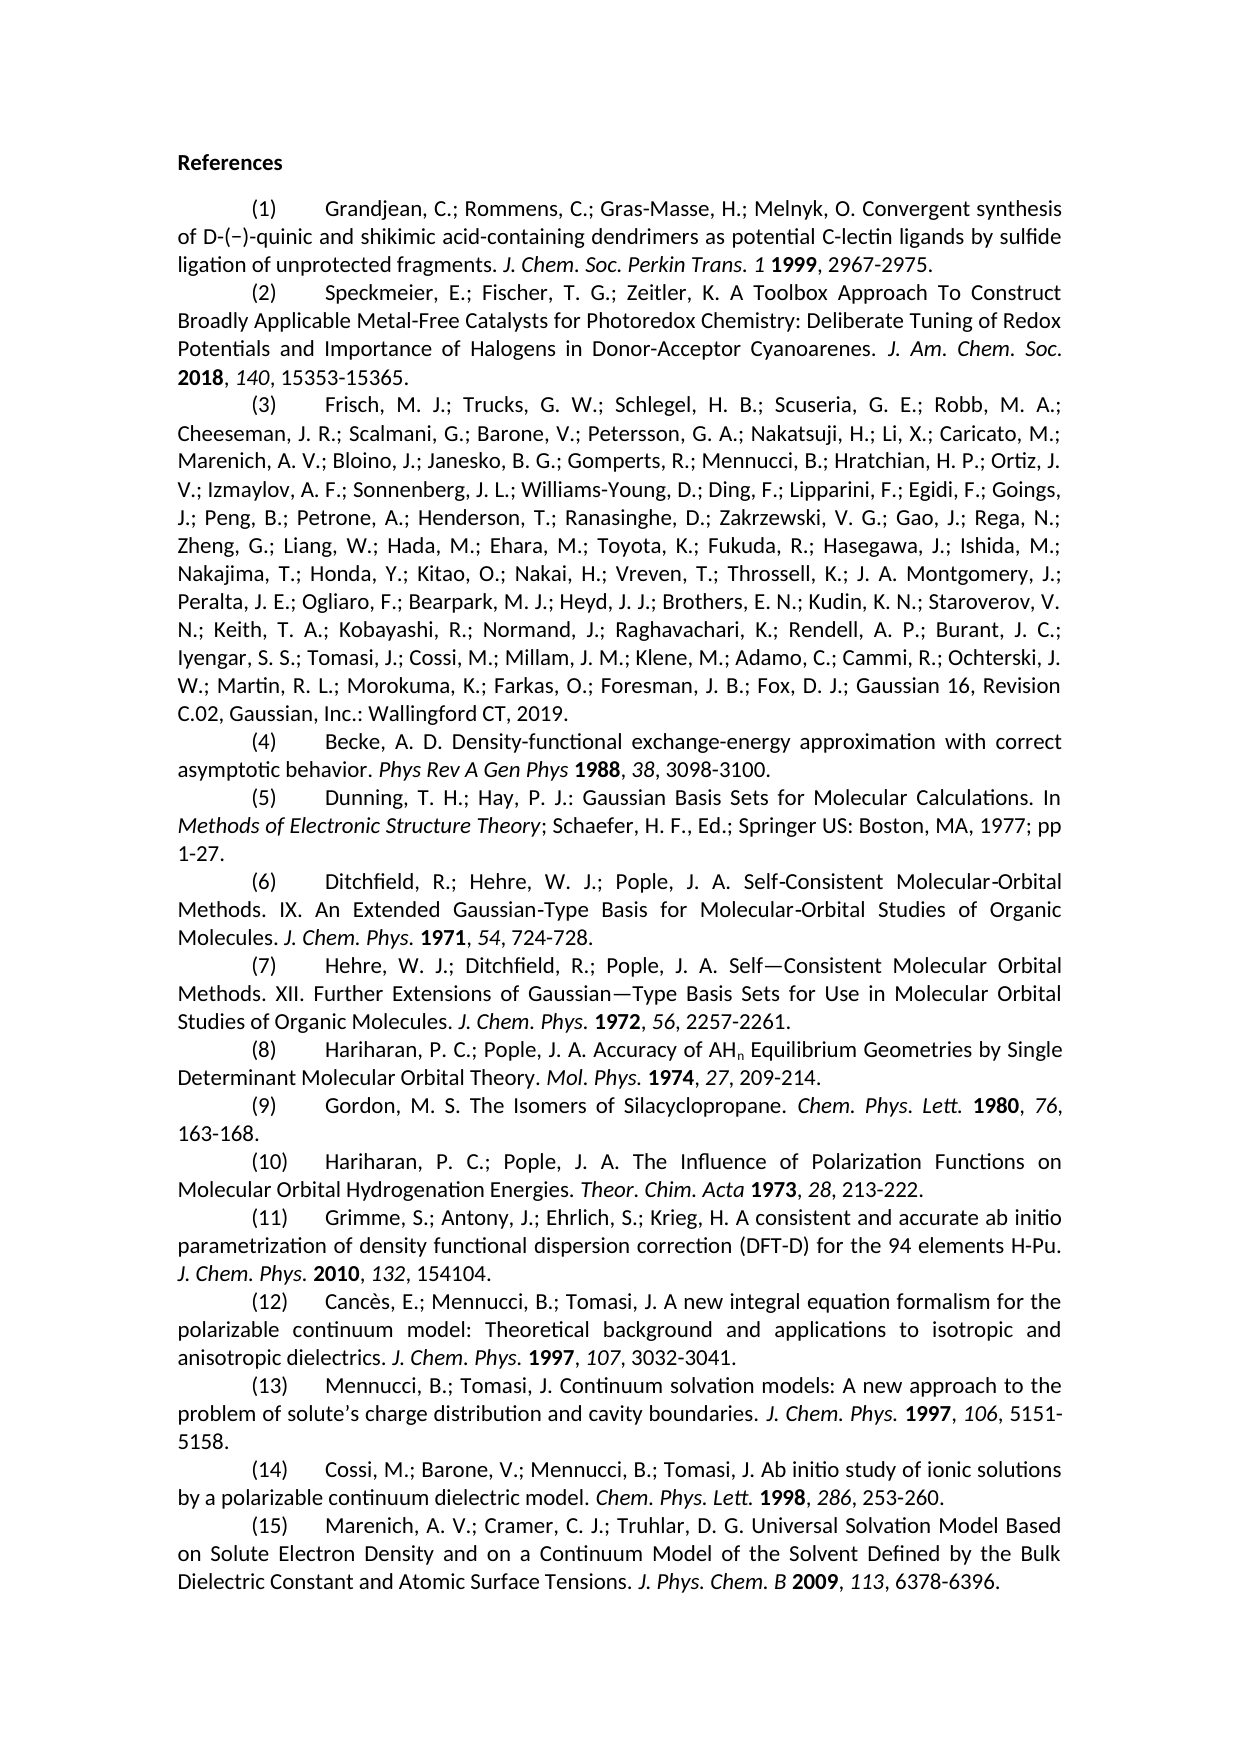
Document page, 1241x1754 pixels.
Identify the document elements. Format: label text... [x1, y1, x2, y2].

text (10) Hariharan, P. C.; Pople, J. A. The Influence of Polarization Functions on Molecular Orbital Hydrogenation Energies. Theor. Chim. Acta 1973, 28, 213-222. [177, 1147, 1063, 1203]
text (11) Grimme, S.; Antony, J.; Ehrlich, S.; Krieg, H. A consistent and accurate ab initio parametrization of density functional dispersion correction (DFT-D) for the 94 elements H-Pu. J. Chem. Phys. 2010, 132, 154104. [177, 1203, 1063, 1287]
text (14) Cossi, M.; Barone, V.; Mennucci, B.; Tomasi, J. Ab initio study of ionic solutions by a polarizable continuum dielectric model. Chem. Phys. Lett. 1998, 286, 253-260. [177, 1455, 1063, 1511]
text (4) Becke, A. D. Density-functional exchange-energy approximation with correct asymptotic behavior. Phys Rev A Gen Phys 1988, 38, 3098-3100. [177, 727, 1063, 783]
text (7) Hehre, W. J.; Ditchfield, R.; Pople, J. A. Self—Consistent Molecular Orbital Methods. XII. Further Extensions of Gaussian—Type Basis Sets for Use in Molecular Orbital Studies of Organic Molecules. J. Chem. Phys. 1972, 56, 2257-2261. [177, 951, 1063, 1035]
text (2) Speckmeier, E.; Fischer, T. G.; Zeitler, K. A Toolbox Approach To Construct Broadly Applicable Metal-Free Catalysts for Photoredox Chemistry: Deliberate Tuning of Redox Potentials and Importance of Halogens in Donor-Acceptor Cyanoarenes. J. Am. Chem. Soc. 2018, 140, 15353-15365. [177, 278, 1063, 391]
text (12) Cancès, E.; Mennucci, B.; Tomasi, J. A new integral equation formalism for the polarizable continuum model: Theoretical background and applications to isotropic and anisotropic dielectrics. J. Chem. Phys. 1997, 107, 3032-3041. [177, 1287, 1063, 1371]
text (13) Mennucci, B.; Tomasi, J. Continuum solvation models: A new approach to the problem of solute’s charge distribution and cavity boundaries. J. Chem. Phys. 1997, 106, 5151-5158. [177, 1371, 1063, 1455]
text (1) Grandjean, C.; Rommens, C.; Gras-Masse, H.; Melnyk, O. Convergent synthesis of D-(−)-quinic and shikimic acid-containing dendrimers as potential C-lectin ligands by sulfide ligation of unprotected fragments. J. Chem. Soc. Perkin Trans. 1 1999, 2967-2975. [177, 194, 1063, 278]
text References [177, 148, 1063, 176]
text (3) Frisch, M. J.; Trucks, G. W.; Schlegel, H. B.; Scuseria, G. E.; Robb, M. A.; Cheeseman, J. R.; Scalmani, G.; Barone, V.; Petersson, G. A.; Nakatsuji, H.; Li, X.; Caricato, M.; Marenich, A. V.; Bloino, J.; Janesko, B. G.; Gomperts, R.; Mennucci, B.; Hratchian, H. P.; Ortiz, J. V.; Izmaylov, A. F.; Sonnenberg, J. L.; Williams-Young, D.; Ding, F.; Lipparini, F.; Egidi, F.; Goings, J.; Peng, B.; Petrone, A.; Henderson, T.; Ranasinghe, D.; Zakrzewski, V. G.; Gao, J.; Rega, N.; Zheng, G.; Liang, W.; Hada, M.; Ehara, M.; Toyota, K.; Fukuda, R.; Hasegawa, J.; Ishida, M.; Nakajima, T.; Honda, Y.; Kitao, O.; Nakai, H.; Vreven, T.; Throssell, K.; J. A. Montgomery, J.; Peralta, J. E.; Ogliaro, F.; Bearpark, M. J.; Heyd, J. J.; Brothers, E. N.; Kudin, K. N.; Staroverov, V. N.; Keith, T. A.; Kobayashi, R.; Normand, J.; Raghavachari, K.; Rendell, A. P.; Burant, J. C.; Iyengar, S. S.; Tomasi, J.; Cossi, M.; Millam, J. M.; Klene, M.; Adamo, C.; Cammi, R.; Ochterski, J. W.; Martin, R. L.; Morokuma, K.; Farkas, O.; Foresman, J. B.; Fox, D. J.; Gaussian 16, Revision C.02, Gaussian, Inc.: Wallingford CT, 2019. [177, 391, 1063, 727]
text (8) Hariharan, P. C.; Pople, J. A. Accuracy of AHn Equilibrium Geometries by Single Determinant Molecular Orbital Theory. Mol. Phys. 1974, 27, 209-214. [177, 1035, 1063, 1091]
text (9) Gordon, M. S. The Isomers of Silacyclopropane. Chem. Phys. Lett. 1980, 76, 163-168. [177, 1091, 1063, 1147]
text (15) Marenich, A. V.; Cramer, C. J.; Truhlar, D. G. Universal Solvation Model Based on Solute Electron Density and on a Continuum Model of the Solvent Defined by the Bulk Dielectric Constant and Atomic Surface Tensions. J. Phys. Chem. B 2009, 113, 6378-6396. [177, 1511, 1063, 1596]
text (6) Ditchfield, R.; Hehre, W. J.; Pople, J. A. Self‐Consistent Molecular‐Orbital Methods. IX. An Extended Gaussian‐Type Basis for Molecular‐Orbital Studies of Organic Molecules. J. Chem. Phys. 1971, 54, 724-728. [177, 867, 1063, 951]
text (5) Dunning, T. H.; Hay, P. J.: Gaussian Basis Sets for Molecular Calculations. In Methods of Electronic Structure Theory; Schaefer, H. F., Ed.; Springer US: Boston, MA, 1977; pp 1-27. [177, 783, 1063, 867]
